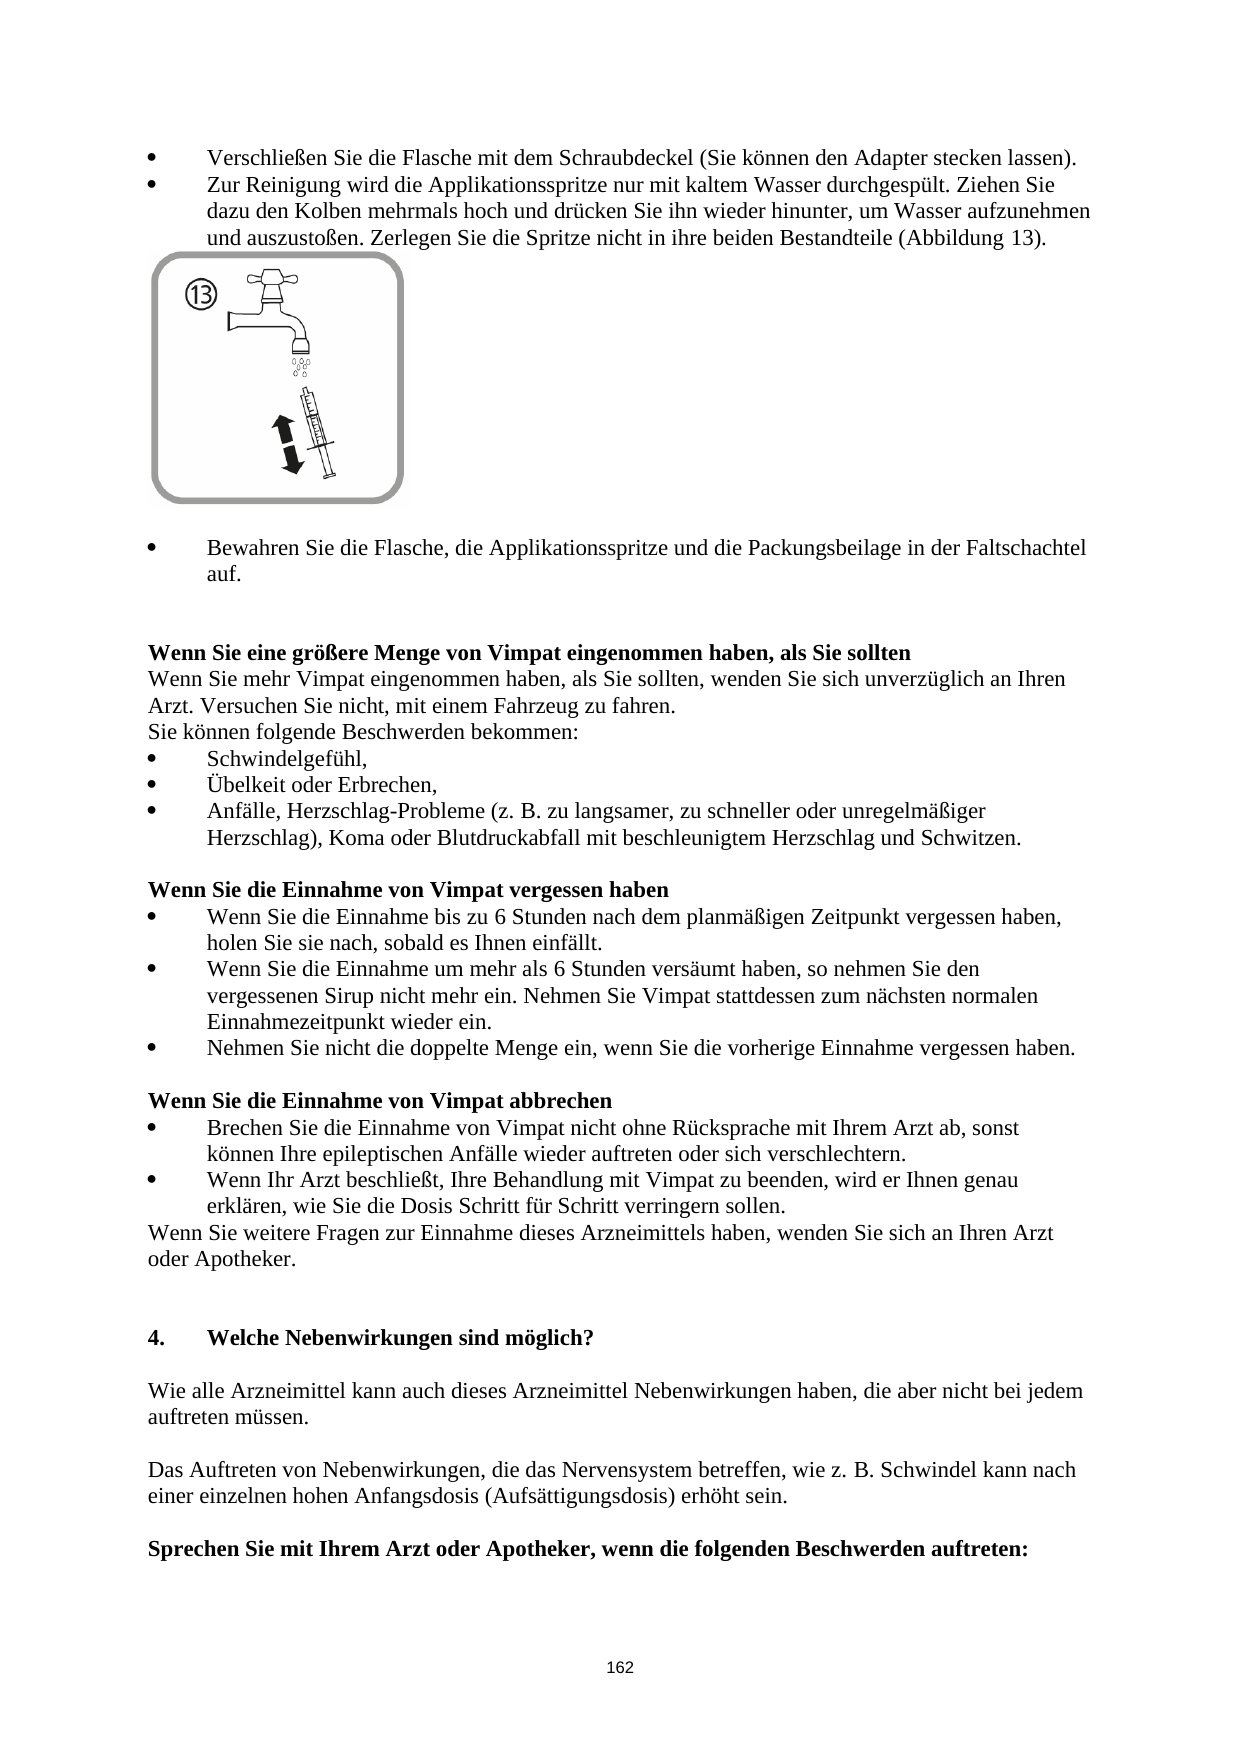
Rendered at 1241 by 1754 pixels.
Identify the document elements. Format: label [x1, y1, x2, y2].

picture [147, 250, 412, 508]
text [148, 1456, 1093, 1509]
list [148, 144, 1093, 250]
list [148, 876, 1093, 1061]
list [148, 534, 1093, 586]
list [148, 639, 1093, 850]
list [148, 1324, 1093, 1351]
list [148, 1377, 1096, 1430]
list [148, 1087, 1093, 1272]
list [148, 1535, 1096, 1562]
